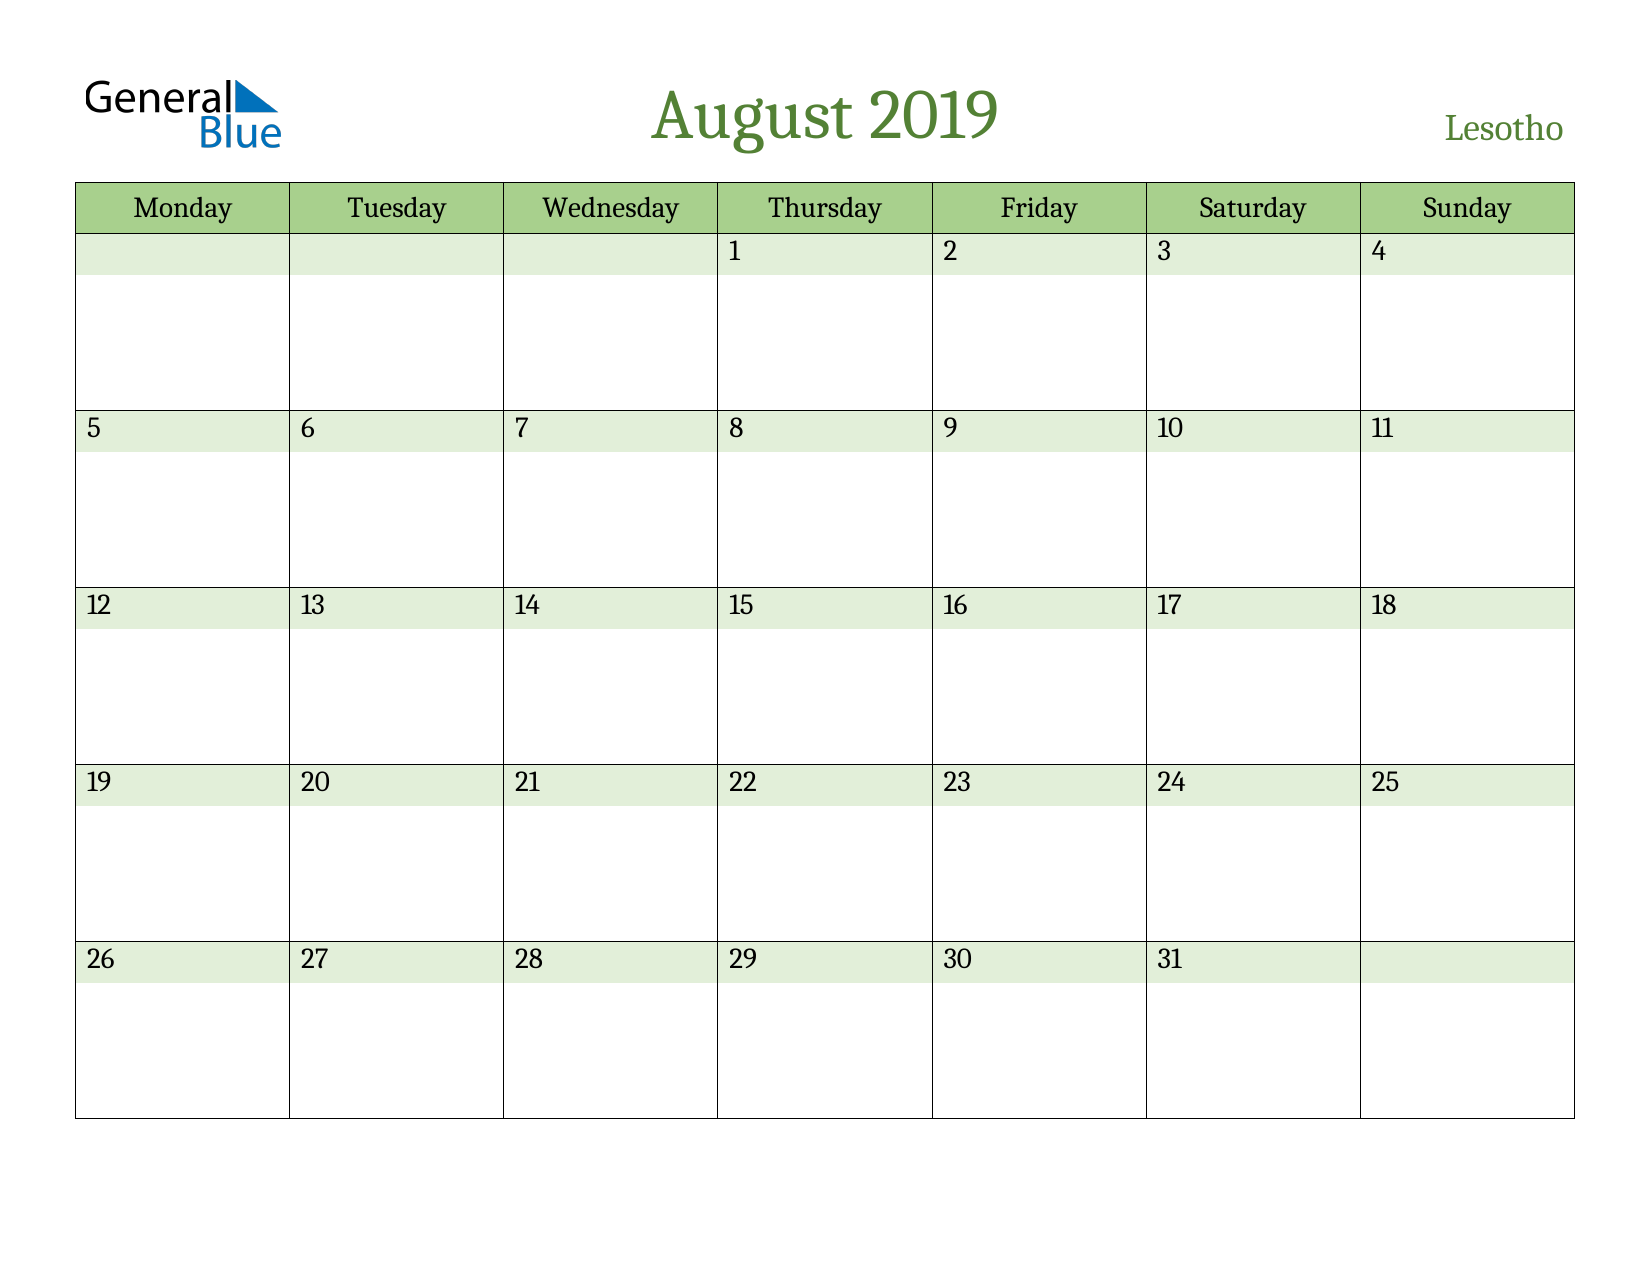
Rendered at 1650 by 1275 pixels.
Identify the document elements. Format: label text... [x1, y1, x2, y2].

table_cell 11 [1361, 411, 1574, 452]
table_cell [504, 275, 717, 410]
table_cell [504, 234, 717, 275]
table_cell Tuesday [290, 183, 503, 233]
table_cell [933, 452, 1146, 587]
table_cell [76, 452, 289, 587]
table_cell 3 [1147, 234, 1360, 275]
table_cell Thursday [718, 183, 932, 233]
table_cell 20 [290, 765, 503, 806]
table_cell [718, 983, 932, 1118]
table_cell [504, 983, 717, 1118]
table_cell [1361, 275, 1574, 410]
table_cell 30 [933, 942, 1146, 983]
table_cell [1361, 942, 1574, 983]
table_cell 29 [718, 942, 932, 983]
table_cell [76, 806, 289, 941]
table_cell [290, 234, 503, 275]
table_cell 28 [504, 942, 717, 983]
table_cell [76, 275, 289, 410]
table_cell Sunday [1361, 183, 1574, 233]
table_cell [290, 275, 503, 410]
table_cell 7 [504, 411, 717, 452]
table_cell Friday [933, 183, 1146, 233]
table_cell [1361, 452, 1574, 587]
table_cell 12 [76, 588, 289, 629]
table_cell 1 [718, 234, 932, 275]
table_cell 31 [1147, 942, 1360, 983]
table_cell 24 [1147, 765, 1360, 806]
table_cell Wednesday [504, 183, 717, 233]
table_cell 22 [718, 765, 932, 806]
table_cell [1147, 275, 1360, 410]
table_cell [933, 983, 1146, 1118]
table_cell [1147, 983, 1360, 1118]
table_cell 2 [933, 234, 1146, 275]
table_cell [718, 629, 932, 764]
table_cell 14 [504, 588, 717, 629]
table_cell [933, 629, 1146, 764]
table_cell [718, 452, 932, 587]
table_cell 18 [1361, 588, 1574, 629]
table_cell [76, 983, 289, 1118]
table_cell 16 [933, 588, 1146, 629]
table_cell 25 [1361, 765, 1574, 806]
table_cell 21 [504, 765, 717, 806]
table_cell [1361, 629, 1574, 764]
table_cell [718, 806, 932, 941]
table_cell 4 [1361, 234, 1574, 275]
table_cell [76, 234, 289, 275]
table_cell [933, 806, 1146, 941]
table_cell 13 [290, 588, 503, 629]
table_cell Saturday [1147, 183, 1360, 233]
table_header August 2019 [504, 75, 1146, 182]
table_cell [504, 629, 717, 764]
table_cell [718, 275, 932, 410]
table_cell [290, 983, 503, 1118]
table_cell 19 [76, 765, 289, 806]
table_cell 15 [718, 588, 932, 629]
table_cell [1147, 806, 1360, 941]
table_cell [1361, 983, 1574, 1118]
table_cell 8 [718, 411, 932, 452]
table_cell 23 [933, 765, 1146, 806]
table_cell [290, 452, 503, 587]
table_cell [933, 275, 1146, 410]
table_cell Monday [76, 183, 289, 233]
table_cell 9 [933, 411, 1146, 452]
table_cell [504, 452, 717, 587]
table_cell [1361, 806, 1574, 941]
table_cell 27 [290, 942, 503, 983]
table_cell 26 [76, 942, 289, 983]
table_cell [1147, 629, 1360, 764]
table_cell [76, 629, 289, 764]
picture [86, 80, 281, 148]
table_cell [290, 629, 503, 764]
table_cell 6 [290, 411, 503, 452]
table_cell 10 [1147, 411, 1360, 452]
table_cell 5 [76, 411, 289, 452]
table_header [76, 75, 503, 182]
table_cell 17 [1147, 588, 1360, 629]
table_cell [290, 806, 503, 941]
table_cell [504, 806, 717, 941]
table_header Lesotho [1146, 75, 1574, 182]
table_cell [1147, 452, 1360, 587]
